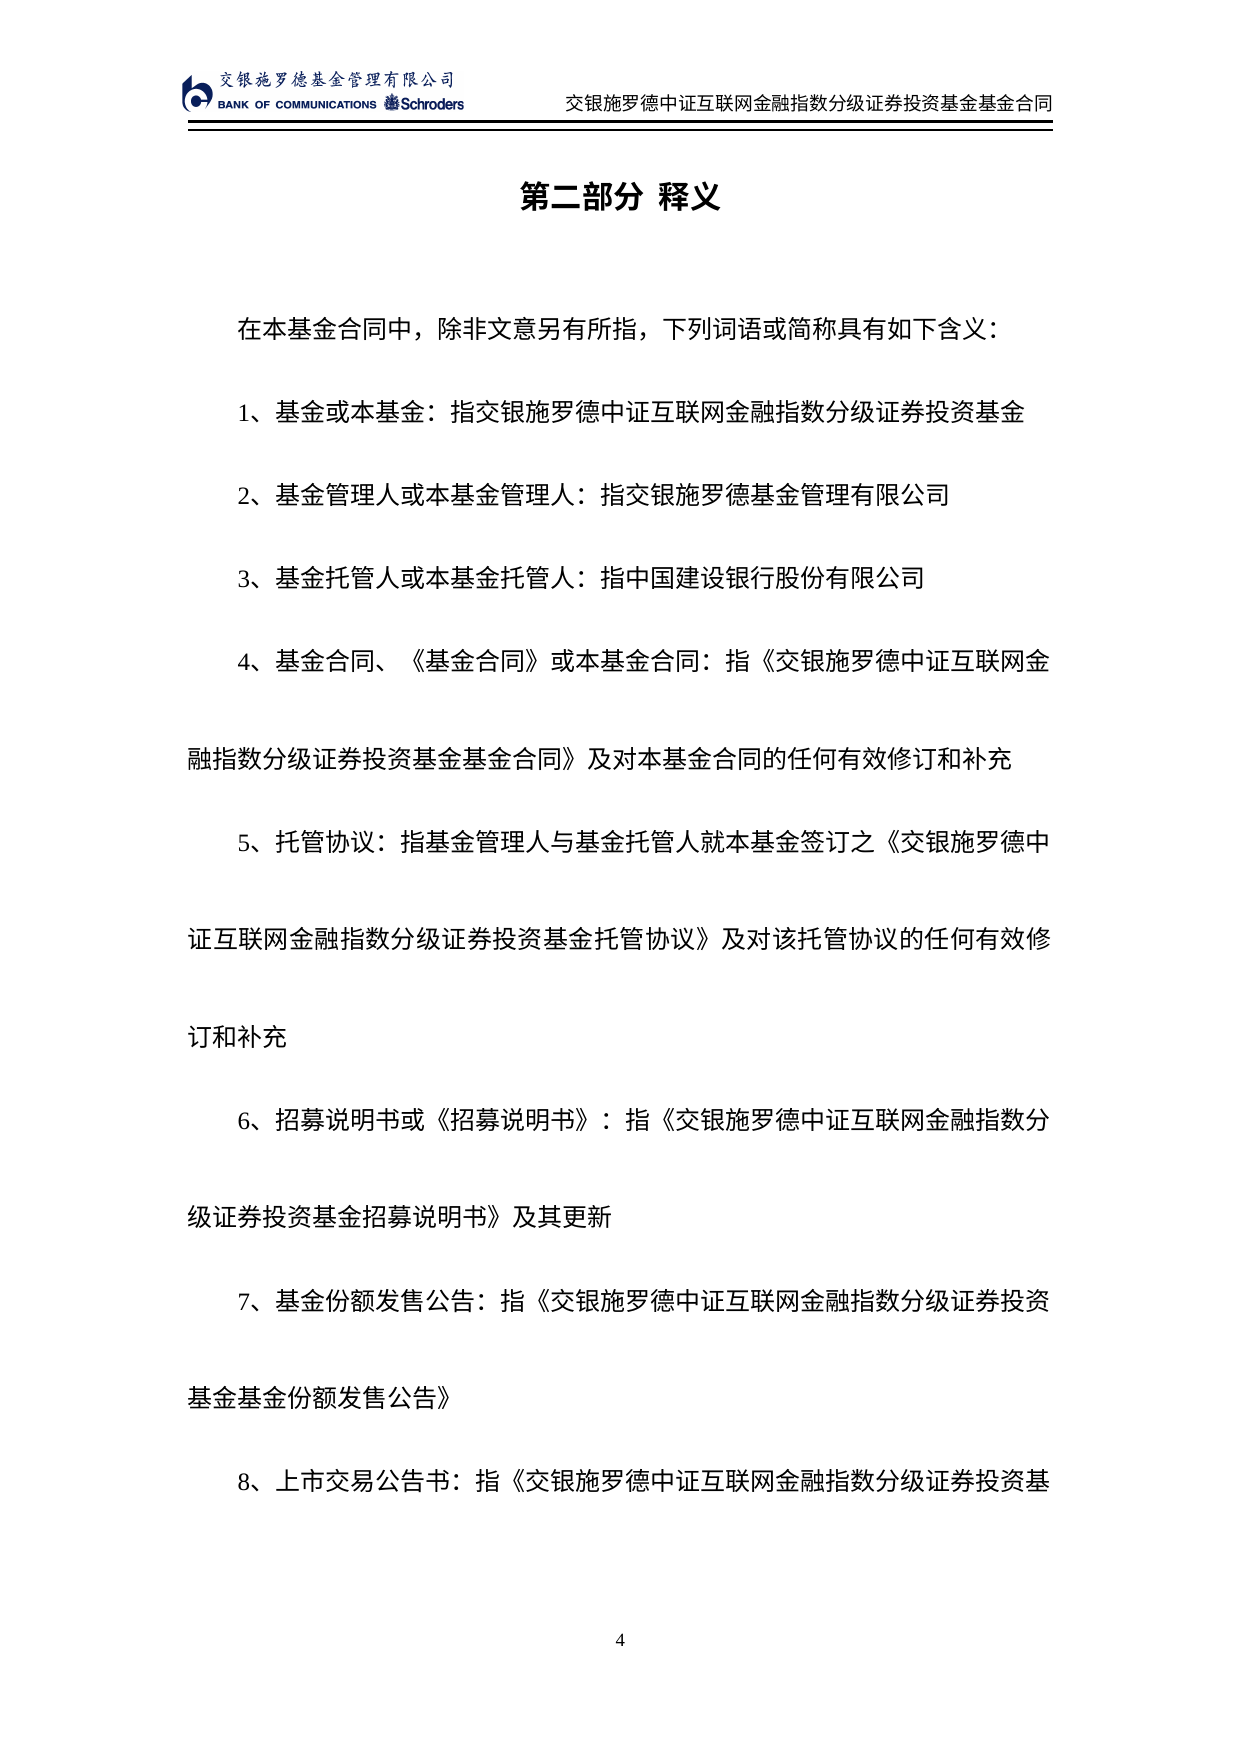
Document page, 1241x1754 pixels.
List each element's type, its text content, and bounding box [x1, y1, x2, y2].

text 5、托管协议：指基金管理人与基金托管人就本基金签订之《交银施罗德中证互联网金融指数分级证券投资基金托管协议》及对该托管协议的任何有效修订和补充 [187, 808, 1053, 1068]
text 2、基金管理人或本基金管理人：指交银施罗德基金管理有限公司 [187, 461, 1053, 526]
text 在本基金合同中，除非文意另有所指，下列词语或简称具有如下含义： [187, 295, 1053, 360]
text 4、基金合同、《基金合同》或本基金合同：指《交银施罗德中证互联网金融指数分级证券投资基金基金合同》及对本基金合同的任何有效修订和补充 [187, 627, 1053, 790]
subtitle 第二部分 释义 [187, 162, 1053, 227]
text 1、基金或本基金：指交银施罗德中证互联网金融指数分级证券投资基金 [187, 378, 1053, 443]
text 6、招募说明书或《招募说明书》：指《交银施罗德中证互联网金融指数分级证券投资基金招募说明书》及其更新 [187, 1086, 1053, 1248]
text 7、基金份额发售公告：指《交银施罗德中证互联网金融指数分级证券投资基金基金份额发售公告》 [187, 1267, 1053, 1429]
picture [182, 71, 464, 112]
text 3、基金托管人或本基金托管人：指中国建设银行股份有限公司 [187, 544, 1053, 609]
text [187, 1447, 1053, 1512]
